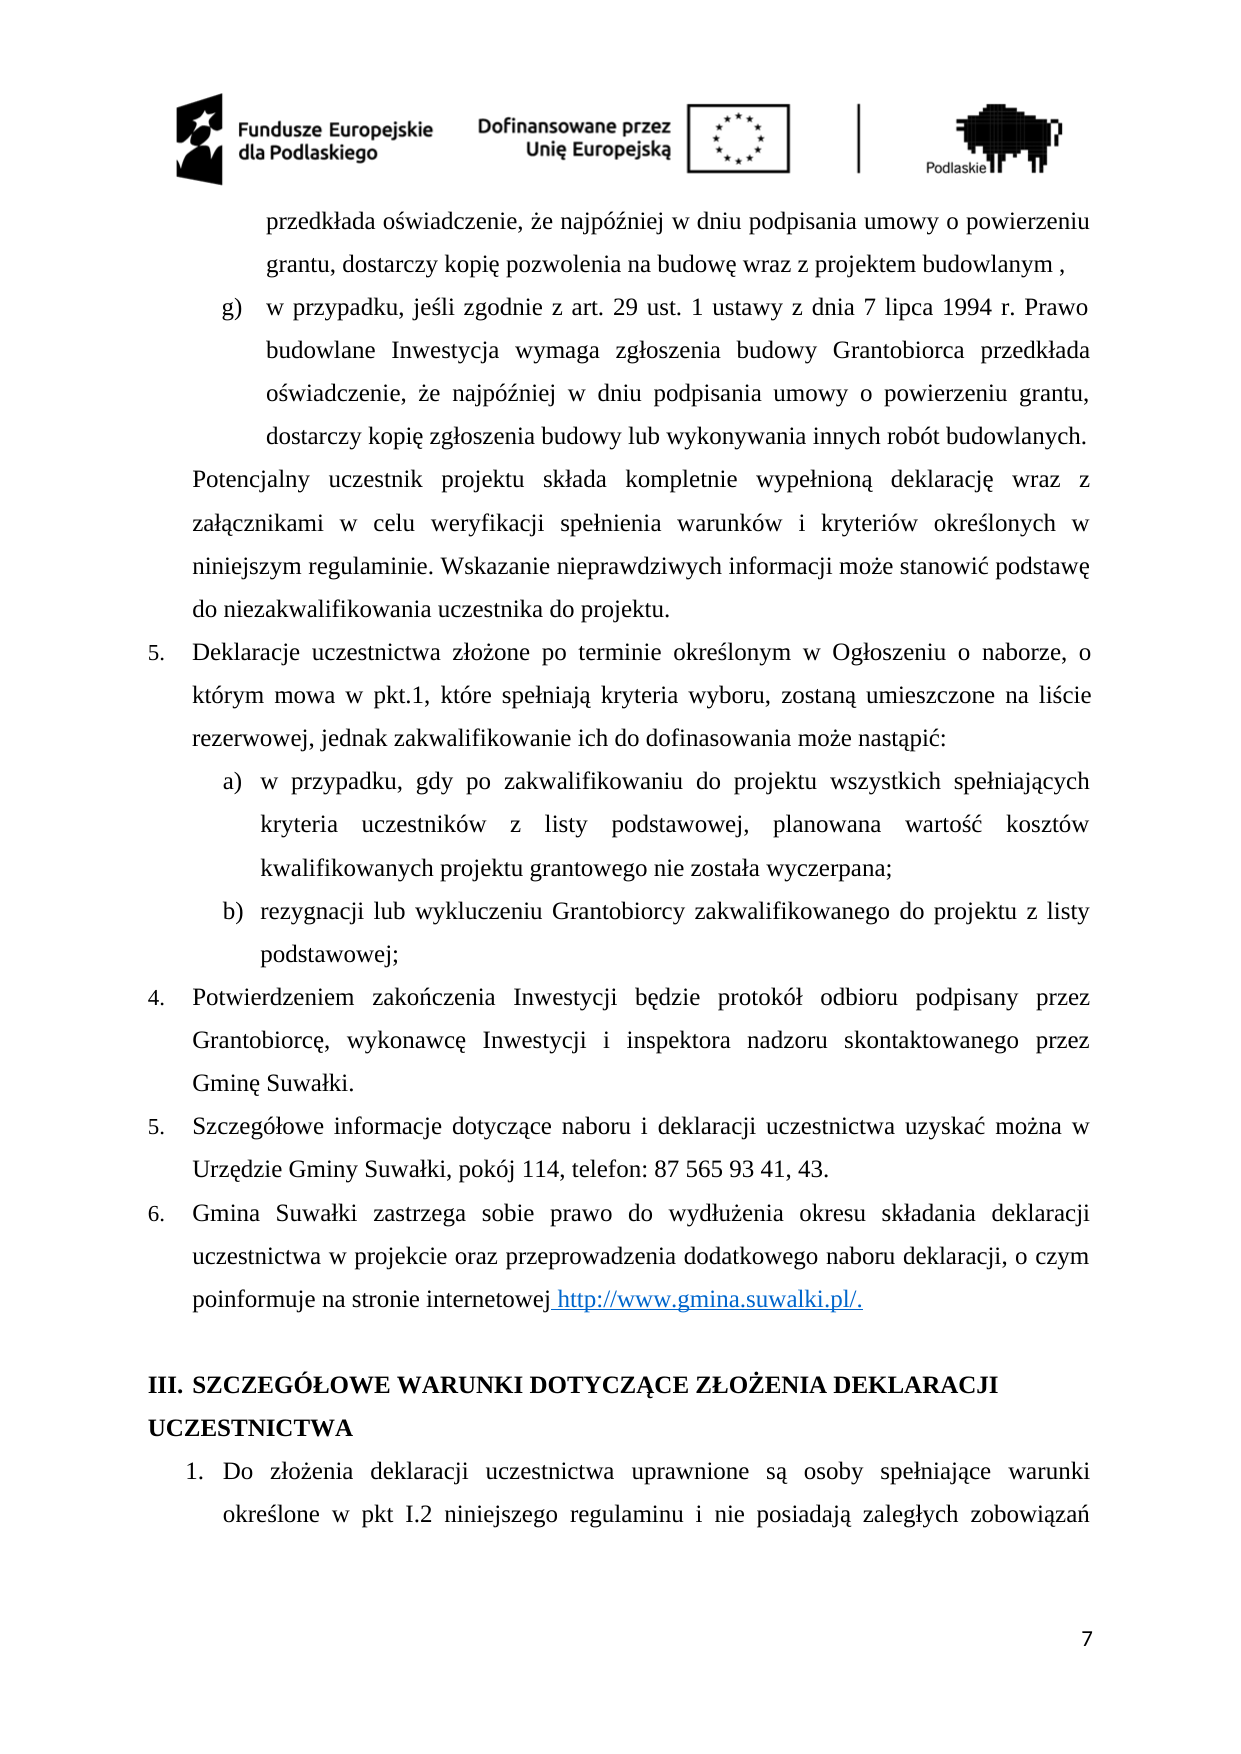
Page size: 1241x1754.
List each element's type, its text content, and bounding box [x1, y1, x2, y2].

list Deklaracje uczestnictwa złożone po terminie określonym w Ogłoszeniu o naborze, o którym mowa w pkt.1, które spełniają kryteria wyboru, zostaną umieszczone na liście rezerwowej, jednak zakwalifikowanie ich do dofinasowania może nastąpić: [148, 637, 1093, 752]
list rezygnacji lub wykluczeniu Grantobiorcy zakwalifikowanego do projektu z listy podstawowej; [223, 896, 1091, 968]
picture [147, 73, 1093, 206]
list Szczegółowe informacje dotyczące naboru i deklaracji uczestnictwa uzyskać można w Urzędzie Gminy Suwałki, pokój 114, telefon: 87 565 93 41, 43. [148, 1111, 1091, 1183]
list w przypadku, gdy po zakwalifikowaniu do projektu wszystkich spełniających kryteria uczestników z listy podstawowej, planowana wartość kosztów kwalifikowanych projektu grantowego nie została wyczerpana; [223, 766, 1091, 881]
list Potwierdzeniem zakończenia Inwestycji będzie protokół odbioru podpisany przez Grantobiorcę, wykonawcę Inwestycji i inspektora nadzoru skontaktowanego przez Gminę Suwałki. [148, 982, 1091, 1097]
list SZCZEGÓŁOWE WARUNKI DOTYCZĄCE ZŁOŻENIA DEKLARACJI UCZESTNICTWA [148, 1370, 1091, 1442]
list Gmina Suwałki zastrzega sobie prawo do wydłużenia okresu składania deklaracji uczestnictwa w projekcie oraz przeprowadzenia dodatkowego naboru deklaracji, o czym poinformuje na stronie internetowej http://www.gmina.suwalki.pl/. [148, 1198, 1091, 1313]
list Potencjalny uczestnik projektu składa kompletnie wypełnioną deklarację wraz z załącznikami w celu weryfikacji spełnienia warunków i kryteriów określonych w niniejszym regulaminie. Wskazanie nieprawdziwych informacji może stanowić podstawę do niezakwalifikowania uczestnika do projektu. [192, 464, 1091, 623]
list w przypadku, jeśli zgodnie z art. 29 ust. 1 ustawy z dnia 7 lipca 1994 r. Prawo budowlane Inwestycja wymaga zgłoszenia budowy Grantobiorca przedkłada oświadczenie, że najpóźniej w dniu podpisania umowy o powierzeniu grantu, dostarczy kopię zgłoszenia budowy lub wykonywania innych robót budowlanych. [221, 292, 1091, 450]
